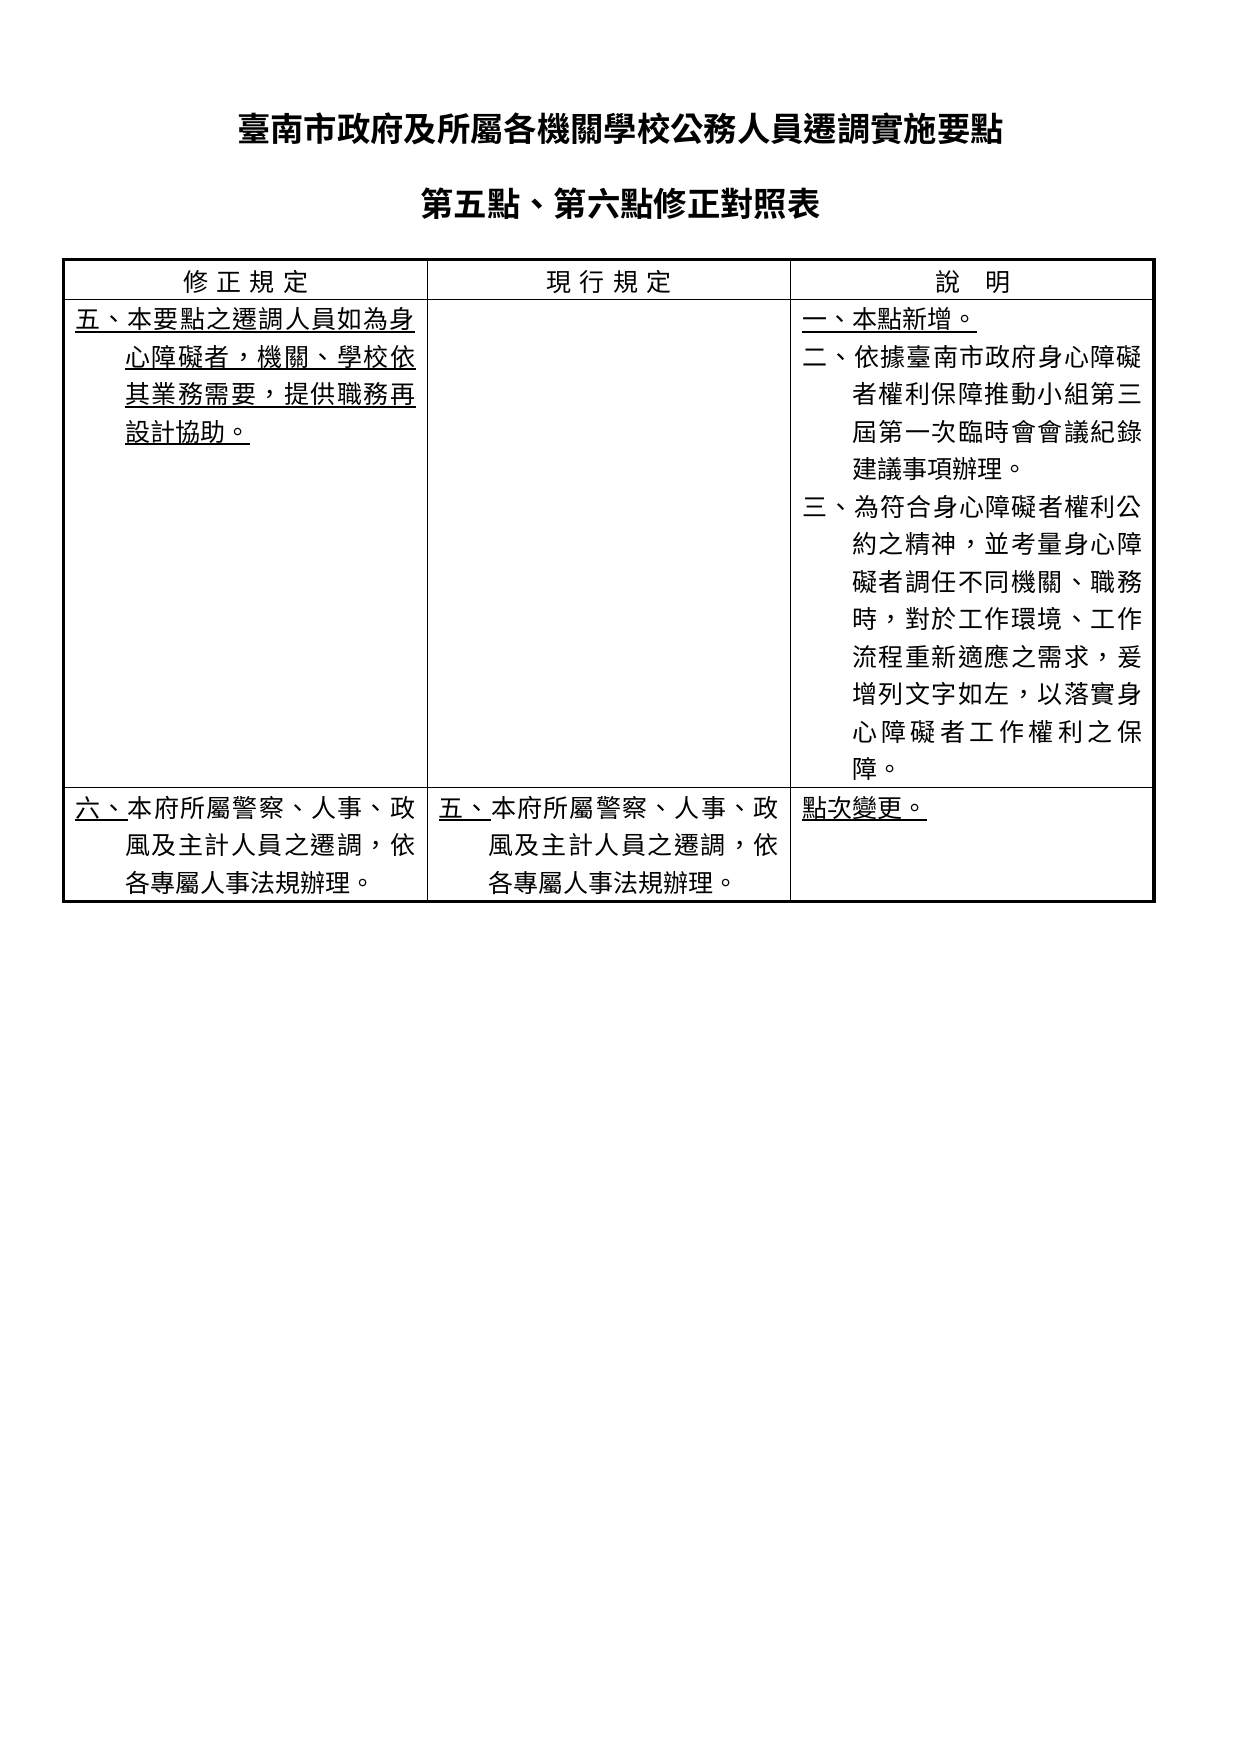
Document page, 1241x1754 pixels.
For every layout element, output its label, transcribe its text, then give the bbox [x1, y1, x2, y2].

table_cell 點次變更。 [791, 788, 1152, 900]
table_cell 六、本府所屬警察、人事、政風及主計人員之遷調，依各專屬人事法規辦理。 [65, 788, 427, 900]
table_cell 五、本府所屬警察、人事、政風及主計人員之遷調，依各專屬人事法規辦理。 [428, 788, 790, 900]
text 臺南市政府及所屬各機關學校公務人員遷調實施要點 [75, 89, 1165, 164]
text 第五點、第六點修正對照表 [75, 164, 1165, 239]
table_cell 五、本要點之遷調人員如為身心障礙者，機關、學校依其業務需要，提供職務再設計協助。 [65, 300, 427, 787]
table_header 說明 [791, 261, 1152, 299]
table_header 修正規定 [65, 261, 427, 299]
table_cell [428, 300, 790, 787]
table_cell 一、本點新增。 二、依據臺南市政府身心障礙者權利保障推動小組第三屆第一次臨時會會議紀錄建議事項辦理。 三、為符合身心障礙者權利公約之精神，並考量身心障礙者調任不同機關、職務時，對於工作環境、工作流程重新適應之需求，爰增列文字如左，以落實身心障礙者工作權利之保障。 [791, 300, 1152, 787]
table_header 現行規定 [428, 261, 790, 299]
